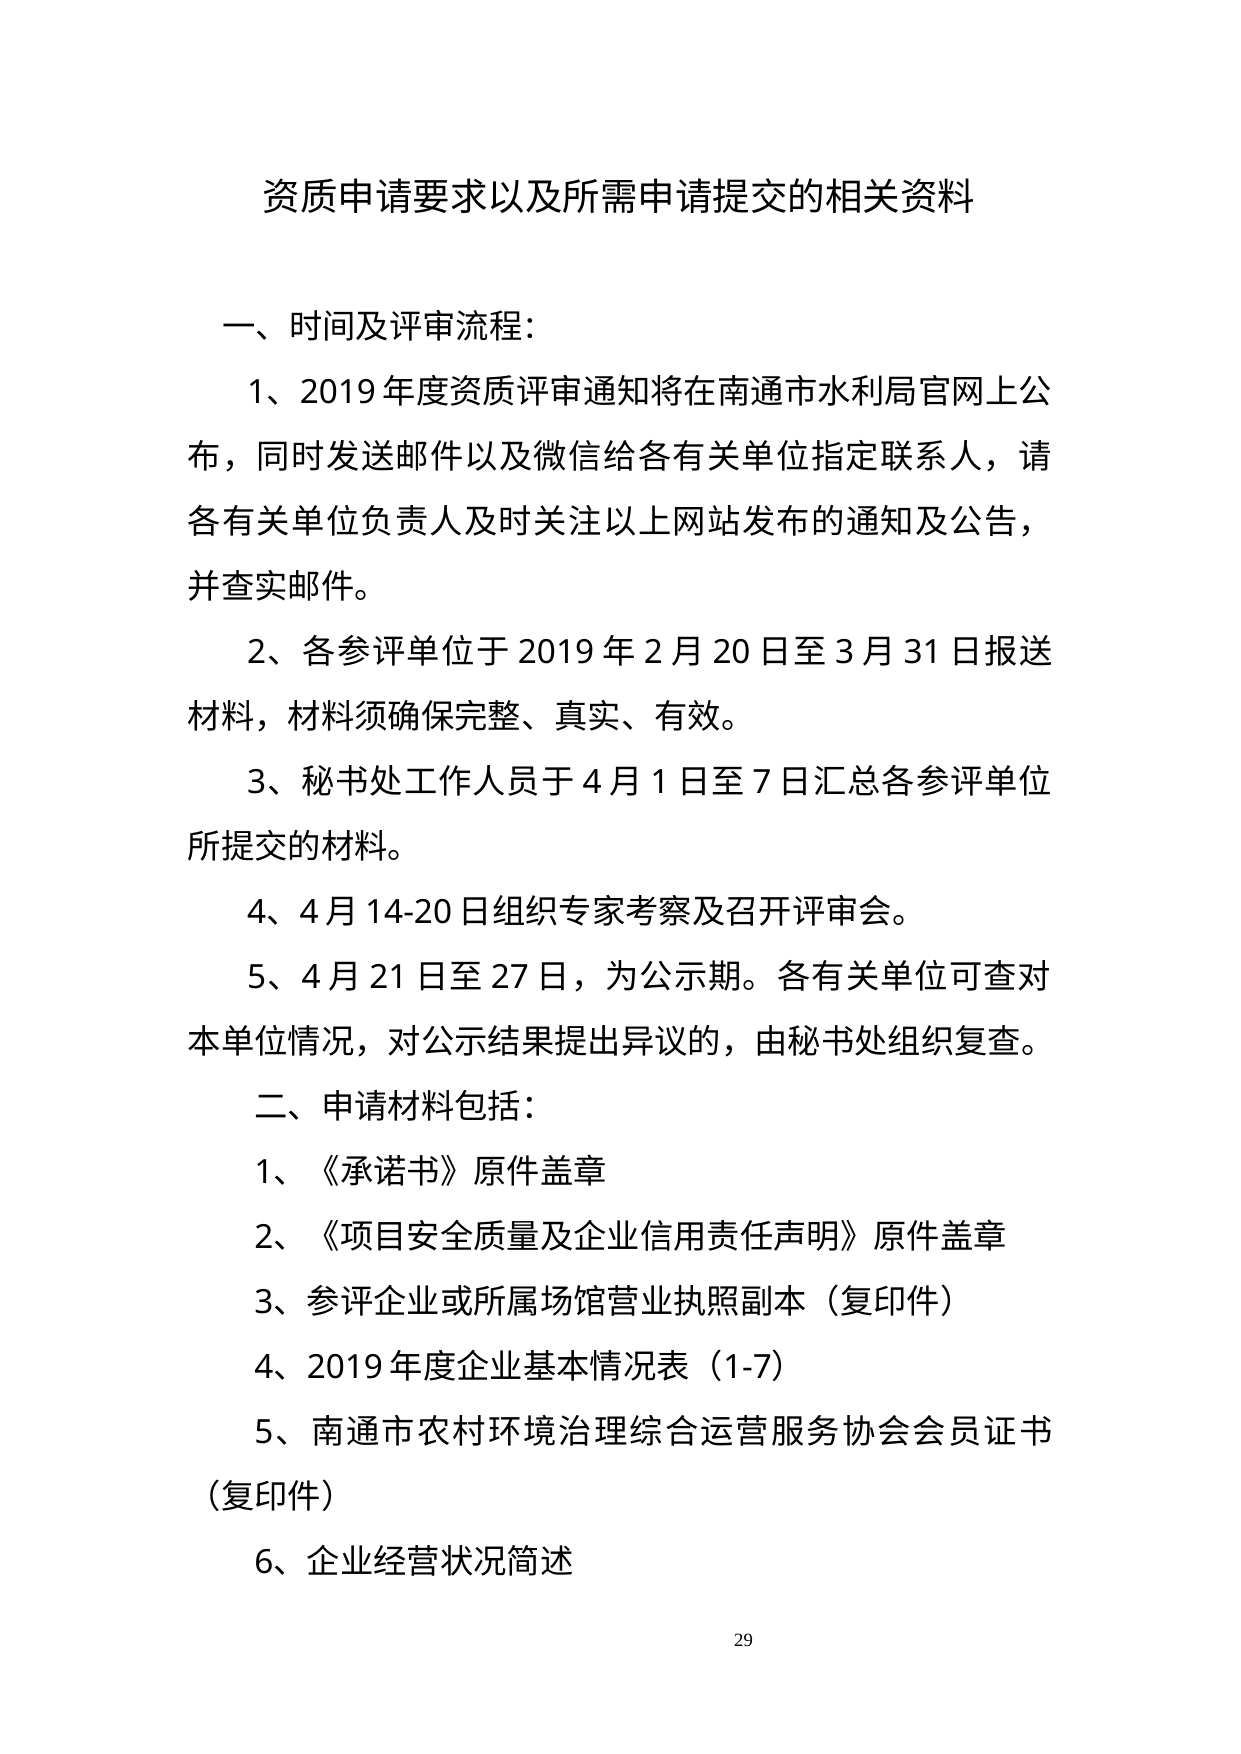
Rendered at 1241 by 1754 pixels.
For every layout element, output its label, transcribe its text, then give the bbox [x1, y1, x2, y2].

text 1、2019年度资质评审通知将在南通市水利局官网上公布，同时发送邮件以及微信给各有关单位指定联系人，请各有关单位负责人及时关注以上网站发布的通知及公告，并查实邮件。 [187, 357, 1053, 617]
text 6、企业经营状况简述 [187, 1527, 1053, 1592]
text 二、申请材料包括： [187, 1072, 1053, 1137]
text 5、南通市农村环境治理综合运营服务协会会员证书（复印件） [187, 1397, 1053, 1527]
text 4、2019年度企业基本情况表（1-7） [187, 1332, 1053, 1397]
text 一、时间及评审流程： [187, 292, 1053, 357]
text 5、4月21日至27日，为公示期。各有关单位可查对本单位情况，对公示结果提出异议的，由秘书处组织复查。 [187, 942, 1053, 1072]
text 3、参评企业或所属场馆营业执照副本（复印件） [187, 1267, 1053, 1332]
text 2、《项目安全质量及企业信用责任声明》原件盖章 [187, 1202, 1053, 1267]
text 资质申请要求以及所需申请提交的相关资料 [187, 162, 1053, 227]
text 4、4月14-20日组织专家考察及召开评审会。 [187, 877, 1053, 942]
text 1、《承诺书》原件盖章 [187, 1137, 1053, 1202]
text 3、秘书处工作人员于4月1日至7日汇总各参评单位所提交的材料。 [187, 747, 1053, 877]
text 2、各参评单位于2019年2月20日至3月31日报送材料，材料须确保完整、真实、有效。 [187, 617, 1053, 747]
